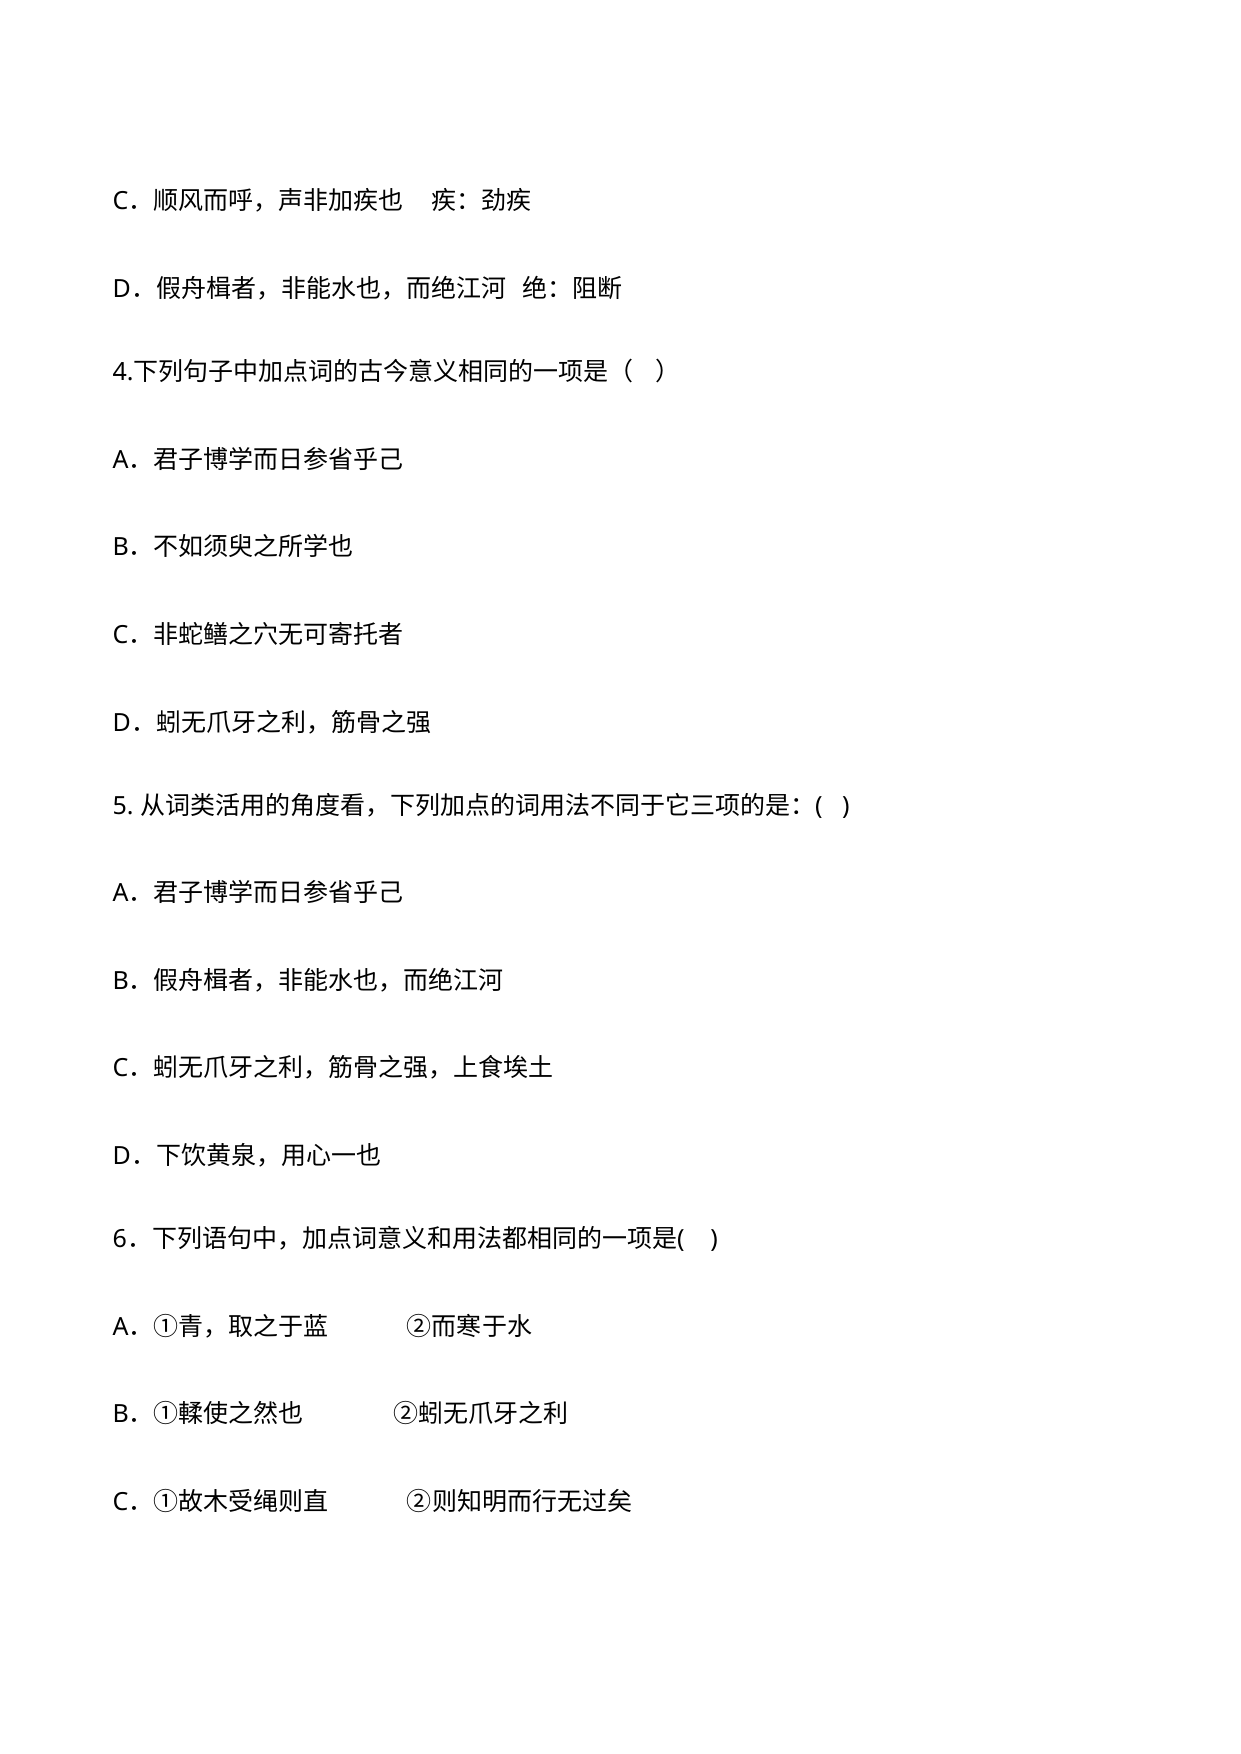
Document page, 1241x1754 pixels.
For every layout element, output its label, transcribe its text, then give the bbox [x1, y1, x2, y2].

text B．①輮使之然也 ②蚓无爪牙之利 [112, 1375, 1128, 1440]
text 5. 从词类活用的角度看，下列加点的词用法不同于它三项的是：( ) [112, 771, 1128, 836]
text B．不如须臾之所学也 [112, 508, 1128, 573]
text C．顺风而呼，声非加疾也 疾：劲疾 [112, 162, 1128, 227]
text C．蚓无爪牙之利，筋骨之强，上食埃土 [112, 1029, 1128, 1094]
text D．下饮黄泉，用心一也 [112, 1117, 1128, 1182]
text D．蚓无爪牙之利，筋骨之强 [112, 683, 1128, 748]
text B．假舟楫者，非能水也，而绝江河 [112, 941, 1128, 1006]
text A．君子博学而日参省乎己 [112, 854, 1128, 919]
text A．①青，取之于蓝 ②而寒于水 [112, 1287, 1128, 1352]
text 4.下列句子中加点词的古今意义相同的一项是（ ） [112, 337, 1128, 402]
text 6．下列语句中，加点词意义和用法都相同的一项是( ) [112, 1204, 1128, 1269]
text D．假舟楫者，非能水也，而绝江河 绝：阻断 [112, 249, 1128, 314]
text A．君子博学而日参省乎己 [112, 420, 1128, 485]
text C．①故木受绳则直 ②则知明而行无过矣 [112, 1463, 1128, 1528]
text C．非蛇鳝之穴无可寄托者 [112, 596, 1128, 661]
